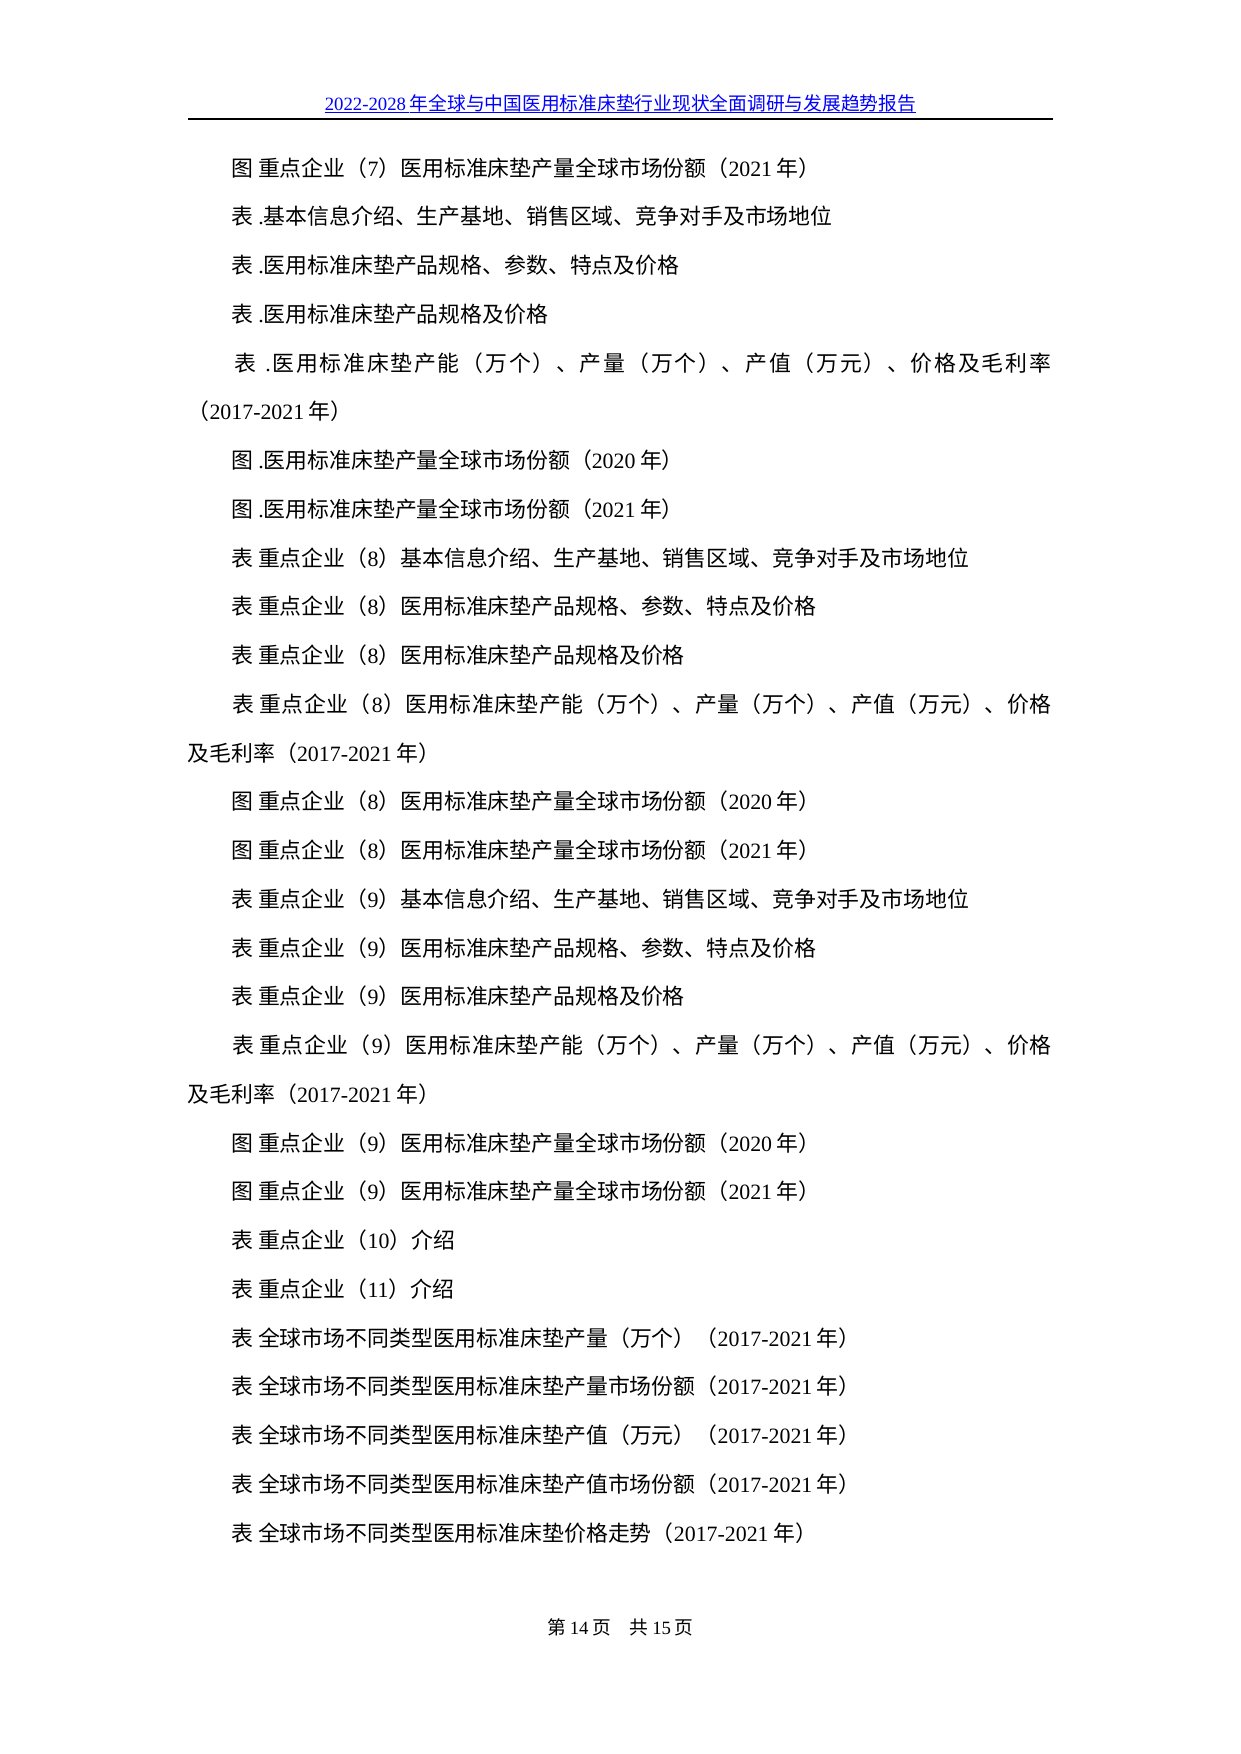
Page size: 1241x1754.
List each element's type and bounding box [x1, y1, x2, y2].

text [187, 150, 1053, 1548]
